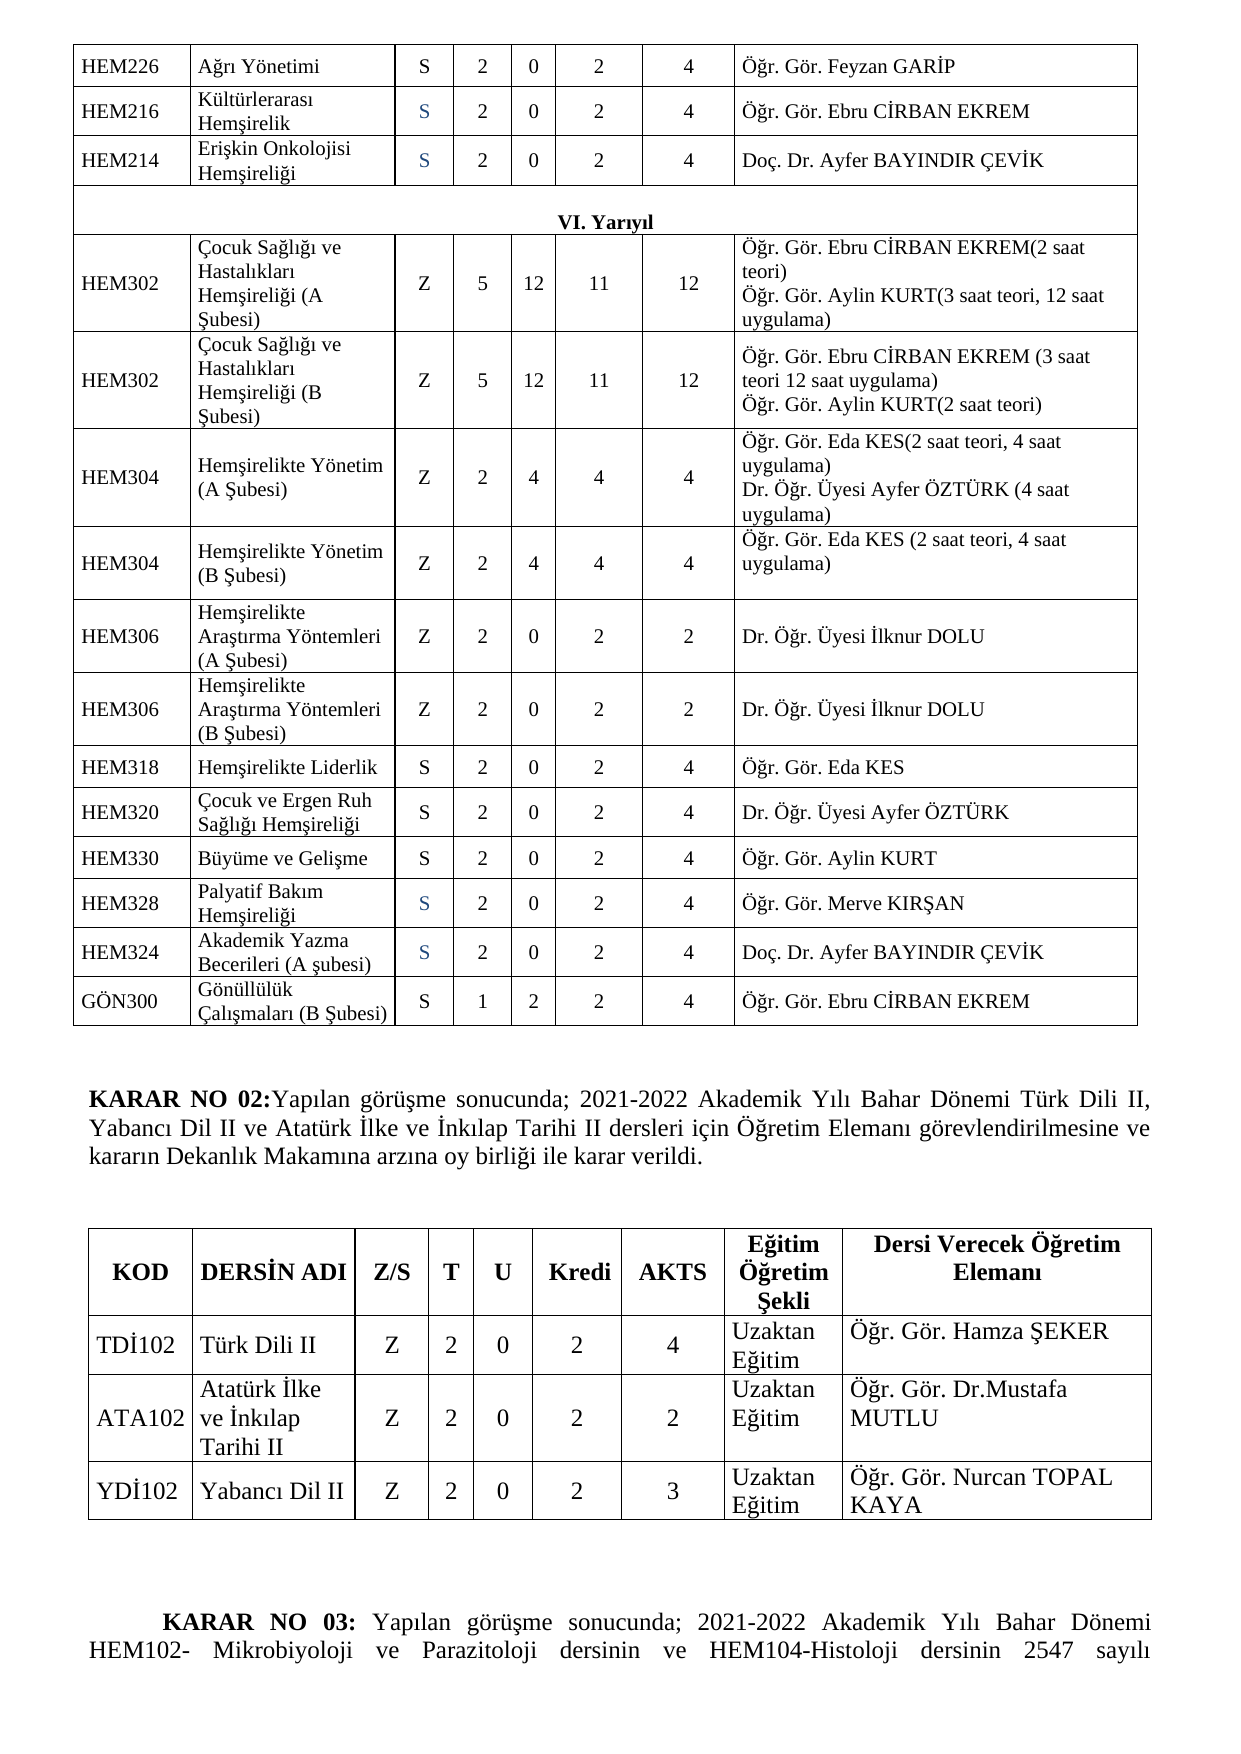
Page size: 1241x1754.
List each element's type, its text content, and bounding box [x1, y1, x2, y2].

table_cell Öğr. Gör. Ebru CİRBAN EKREM (3 saat teori 12 saat uygulama) Öğr. Gör. Aylin KURT(2 saat teori) [735, 332, 1137, 428]
table_cell Hemşirelikte Yönetim (A Şubesi) [191, 429, 394, 526]
table_cell 2 [556, 87, 642, 135]
table_header KOD [89, 1229, 192, 1315]
table_cell 2 [454, 429, 511, 526]
table_cell 2 [556, 788, 642, 836]
table_cell Ağrı Yönetimi [191, 45, 394, 86]
table_header Z/S [356, 1229, 428, 1315]
table_cell 2 [454, 45, 511, 86]
table_cell 2 [556, 837, 642, 878]
table_cell 2 [429, 1316, 473, 1373]
table_cell 2 [556, 673, 642, 745]
table_cell 2 [454, 600, 511, 672]
table_cell 2 [556, 600, 642, 672]
table_cell 2 [533, 1462, 621, 1519]
table_cell Uzaktan Eğitim [725, 1375, 842, 1461]
table_cell HEM304 [74, 527, 190, 599]
table_cell HEM306 [74, 600, 190, 672]
table_cell 0 [512, 673, 555, 745]
table_cell Çocuk ve Ergen Ruh Sağlığı Hemşireliği [191, 788, 394, 836]
table_cell 5 [454, 235, 511, 331]
table_header T [429, 1229, 473, 1315]
table_cell Öğr. Gör. Dr.Mustafa MUTLU [843, 1375, 1151, 1461]
table_cell 2 [556, 746, 642, 787]
table_cell 4 [512, 527, 555, 599]
table_cell S [396, 788, 453, 836]
table_cell Öğr. Gör. Eda KES (2 saat teori, 4 saat uygulama) [735, 527, 1137, 599]
table_cell Z [356, 1462, 428, 1519]
table_cell 2 [556, 136, 642, 184]
table_cell 12 [643, 332, 734, 428]
table_cell Palyatif Bakım Hemşireliği [191, 879, 394, 927]
table_cell VI. Yarıyıl [74, 186, 1137, 234]
table_cell Çocuk Sağlığı ve Hastalıkları Hemşireliği (B Şubesi) [191, 332, 394, 428]
table_cell 0 [512, 87, 555, 135]
table_cell 0 [474, 1316, 532, 1373]
table_cell YDİ102 [89, 1462, 192, 1519]
table_cell Türk Dili II [193, 1316, 354, 1373]
table_cell 4 [556, 429, 642, 526]
table_cell HEM330 [74, 837, 190, 878]
table_cell 2 [429, 1375, 473, 1461]
table_cell 0 [512, 136, 555, 184]
table_cell 2 [454, 673, 511, 745]
table_cell 2 [454, 87, 511, 135]
table_cell 4 [643, 87, 734, 135]
table_cell Öğr. Gör. Ebru CİRBAN EKREM(2 saat teori) Öğr. Gör. Aylin KURT(3 saat teori, 12 saat uygulama) [735, 235, 1137, 331]
table_cell 4 [643, 837, 734, 878]
table_cell 2 [454, 837, 511, 878]
table_cell 2 [556, 879, 642, 927]
table_cell HEM328 [74, 879, 190, 927]
table_cell Z [396, 673, 453, 745]
table_cell 4 [643, 429, 734, 526]
table_header Eğitim Öğretim Şekli [725, 1229, 842, 1315]
table_cell 2 [556, 45, 642, 86]
table_cell HEM320 [74, 788, 190, 836]
table_cell Öğr. Gör. Aylin KURT [735, 837, 1137, 878]
table_cell 0 [512, 600, 555, 672]
table_cell Öğr. Gör. Ebru CİRBAN EKREM [735, 977, 1137, 1025]
table_cell 2 [643, 673, 734, 745]
table_cell Z [356, 1316, 428, 1373]
table_cell HEM304 [74, 429, 190, 526]
table_cell 4 [643, 527, 734, 599]
table_cell S [396, 928, 453, 976]
table_cell Büyüme ve Gelişme [191, 837, 394, 878]
table_cell S [396, 977, 453, 1025]
table_cell Hemşirelikte Araştırma Yöntemleri (A Şubesi) [191, 600, 394, 672]
table_cell 4 [643, 928, 734, 976]
table_cell 2 [454, 788, 511, 836]
table_cell 2 [622, 1375, 724, 1461]
table_cell HEM214 [74, 136, 190, 184]
table_cell HEM216 [74, 87, 190, 135]
table_cell 2 [429, 1462, 473, 1519]
table_cell Uzaktan Eğitim [725, 1316, 842, 1373]
table_cell Öğr. Gör. Eda KES(2 saat teori, 4 saat uygulama) Dr. Öğr. Üyesi Ayfer ÖZTÜRK (4 saat uygulama) [735, 429, 1137, 526]
table_cell 2 [643, 600, 734, 672]
table_cell Gönüllülük Çalışmaları (B Şubesi) [191, 977, 394, 1025]
table_cell 12 [512, 235, 555, 331]
table_cell 4 [643, 788, 734, 836]
table_cell Öğr. Gör. Hamza ŞEKER [843, 1316, 1151, 1373]
table_cell 11 [556, 235, 642, 331]
table_header Kredi [533, 1229, 621, 1315]
table_cell S [396, 879, 453, 927]
table_cell 2 [556, 977, 642, 1025]
table_cell 11 [556, 332, 642, 428]
table_cell S [396, 136, 453, 184]
table_cell Öğr. Gör. Ebru CİRBAN EKREM [735, 87, 1137, 135]
table_cell 3 [622, 1462, 724, 1519]
table_cell S [396, 45, 453, 86]
table_cell HEM306 [74, 673, 190, 745]
table_cell 2 [454, 746, 511, 787]
table_cell Öğr. Gör. Merve KIRŞAN [735, 879, 1137, 927]
table_cell Hemşirelikte Yönetim (B Şubesi) [191, 527, 394, 599]
table_cell Dr. Öğr. Üyesi Ayfer ÖZTÜRK [735, 788, 1137, 836]
table_cell Dr. Öğr. Üyesi İlknur DOLU [735, 673, 1137, 745]
table_cell Yabancı Dil II [193, 1462, 354, 1519]
table_cell 0 [474, 1375, 532, 1461]
table_cell Dr. Öğr. Üyesi İlknur DOLU [735, 600, 1137, 672]
table_cell 2 [512, 977, 555, 1025]
table_cell HEM302 [74, 332, 190, 428]
table_cell 5 [454, 332, 511, 428]
table_cell 1 [454, 977, 511, 1025]
table_cell S [396, 746, 453, 787]
table_cell Atatürk İlke ve İnkılap Tarihi II [193, 1375, 354, 1461]
text KARAR NO 02:Yapılan görüşme sonucunda; 2021-2022 Akademik Yılı Bahar Dönemi Türk Dili II, Yabancı Dil II ve Atatürk İlke ve İnkılap Tarihi II dersleri için Öğretim Elemanı görevlendirilmesine ve kararın Dekanlık Makamına arzına oy birliği ile karar verildi. [89, 1084, 1152, 1170]
table_header DERSİN ADI [193, 1229, 354, 1315]
table_cell 0 [512, 837, 555, 878]
table_cell 2 [454, 879, 511, 927]
table_cell Öğr. Gör. Nurcan TOPAL KAYA [843, 1462, 1151, 1519]
table_cell 2 [454, 527, 511, 599]
table_cell TDİ102 [89, 1316, 192, 1373]
table_cell Hemşirelikte Liderlik [191, 746, 394, 787]
table_cell Z [356, 1375, 428, 1461]
table_cell HEM324 [74, 928, 190, 976]
table_cell 12 [643, 235, 734, 331]
table_cell 12 [512, 332, 555, 428]
table_cell Öğr. Gör. Feyzan GARİP [735, 45, 1137, 86]
table_cell HEM226 [74, 45, 190, 86]
table_cell 0 [512, 879, 555, 927]
table_cell 2 [533, 1316, 621, 1373]
table_header U [474, 1229, 532, 1315]
table_cell Doç. Dr. Ayfer BAYINDIR ÇEVİK [735, 928, 1137, 976]
table_cell Akademik Yazma Becerileri (A şubesi) [191, 928, 394, 976]
table_cell 4 [643, 746, 734, 787]
table_cell Z [396, 235, 453, 331]
table_cell 0 [474, 1462, 532, 1519]
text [89, 1607, 1152, 1664]
table_cell Çocuk Sağlığı ve Hastalıkları Hemşireliği (A Şubesi) [191, 235, 394, 331]
table_cell ATA102 [89, 1375, 192, 1461]
table_cell Z [396, 429, 453, 526]
table_cell 4 [643, 879, 734, 927]
table_header Dersi Verecek Öğretim Elemanı [843, 1229, 1151, 1315]
table_header AKTS [622, 1229, 724, 1315]
table_cell 0 [512, 788, 555, 836]
table_cell 2 [556, 928, 642, 976]
table_cell HEM318 [74, 746, 190, 787]
table_cell 0 [512, 746, 555, 787]
table_cell GÖN300 [74, 977, 190, 1025]
table_cell 4 [622, 1316, 724, 1373]
table_cell Z [396, 527, 453, 599]
table_cell 4 [512, 429, 555, 526]
table_cell 2 [533, 1375, 621, 1461]
table_cell Kültürlerarası Hemşirelik [191, 87, 394, 135]
table_cell 4 [643, 977, 734, 1025]
table_cell Hemşirelikte Araştırma Yöntemleri (B Şubesi) [191, 673, 394, 745]
table_cell 2 [454, 928, 511, 976]
table_cell Erişkin Onkolojisi Hemşireliği [191, 136, 394, 184]
table_cell Öğr. Gör. Eda KES [735, 746, 1137, 787]
table_cell S [396, 837, 453, 878]
table_cell S [396, 87, 453, 135]
table_cell 4 [643, 136, 734, 184]
table_cell 2 [454, 136, 511, 184]
table_cell 4 [643, 45, 734, 86]
table_cell 4 [556, 527, 642, 599]
table_cell 0 [512, 928, 555, 976]
table_cell HEM302 [74, 235, 190, 331]
table_cell 0 [512, 45, 555, 86]
table_cell Uzaktan Eğitim [725, 1462, 842, 1519]
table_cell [735, 136, 1137, 184]
table_cell Z [396, 600, 453, 672]
table_cell Z [396, 332, 453, 428]
